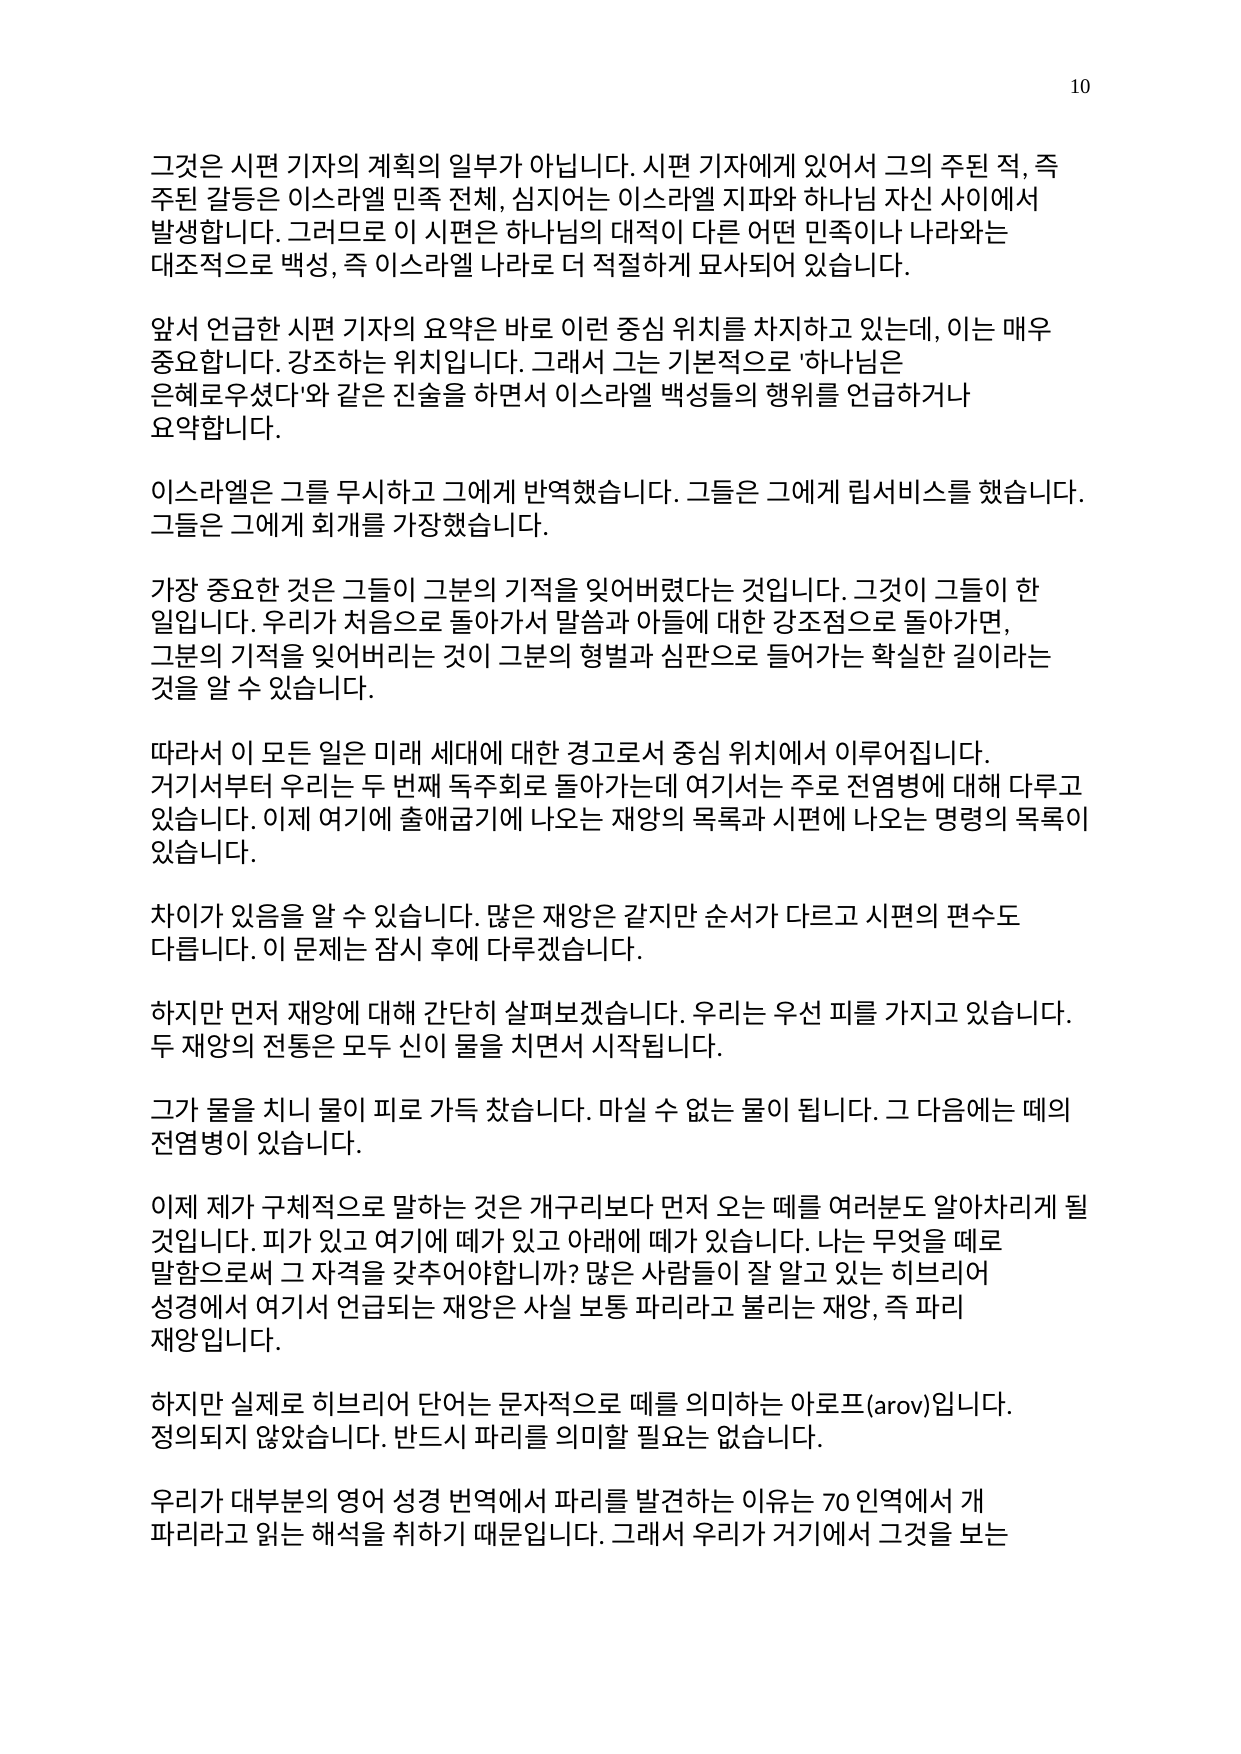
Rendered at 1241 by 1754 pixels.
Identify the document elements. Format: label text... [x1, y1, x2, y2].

text 이스라엘은 그를 무시하고 그에게 반역했습니다. 그들은 그에게 립서비스를 했습니다. 그들은 그에게 회개를 가장했습니다. [150, 476, 1090, 542]
text 가장 중요한 것은 그들이 그분의 기적을 잊어버렸다는 것입니다. 그것이 그들이 한 일입니다. 우리가 처음으로 돌아가서 말씀과 아들에 대한 강조점으로 돌아가면, 그분의 기적을 잊어버리는 것이 그분의 형벌과 심판으로 들어가는 확실한 길이라는 것을 알 수 있습니다. [150, 574, 1090, 706]
text 이제 제가 구체적으로 말하는 것은 개구리보다 먼저 오는 떼를 여러분도 알아차리게 될 것입니다. 피가 있고 여기에 떼가 있고 아래에 떼가 있습니다. 나는 무엇을 떼로 말함으로써 그 자격을 갖추어야합니까? 많은 사람들이 잘 알고 있는 히브리어 성경에서 여기서 언급되는 재앙은 사실 보통 파리라고 불리는 재앙, 즉 파리 재앙입니다. [150, 1192, 1090, 1357]
text 차이가 있음을 알 수 있습니다. 많은 재앙은 같지만 순서가 다르고 시편의 편수도 다릅니다. 이 문제는 잠시 후에 다루겠습니다. [150, 900, 1090, 966]
text 그것은 시편 기자의 계획의 일부가 아닙니다. 시편 기자에게 있어서 그의 주된 적, 즉 주된 갈등은 이스라엘 민족 전체, 심지어는 이스라엘 지파와 하나님 자신 사이에서 발생합니다. 그러므로 이 시편은 하나님의 대적이 다른 어떤 민족이나 나라와는 대조적으로 백성, 즉 이스라엘 나라로 더 적절하게 묘사되어 있습니다. [150, 150, 1090, 282]
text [150, 1485, 1090, 1551]
text 앞서 언급한 시편 기자의 요약은 바로 이런 중심 위치를 차지하고 있는데, 이는 매우 중요합니다. 강조하는 위치입니다. 그래서 그는 기본적으로 '하나님은 은혜로우셨다'와 같은 진술을 하면서 이스라엘 백성들의 행위를 언급하거나 요약합니다. [150, 313, 1090, 445]
text 그가 물을 치니 물이 피로 가득 찼습니다. 마실 수 없는 물이 됩니다. 그 다음에는 떼의 전염병이 있습니다. [150, 1094, 1090, 1161]
text 따라서 이 모든 일은 미래 세대에 대한 경고로서 중심 위치에서 이루어집니다. 거기서부터 우리는 두 번째 독주회로 돌아가는데 여기서는 주로 전염병에 대해 다루고 있습니다. 이제 여기에 출애굽기에 나오는 재앙의 목록과 시편에 나오는 명령의 목록이 있습니다. [150, 737, 1090, 869]
text 하지만 실제로 히브리어 단어는 문자적으로 떼를 의미하는 아로프(arov)입니다. 정의되지 않았습니다. 반드시 파리를 의미할 필요는 없습니다. [150, 1388, 1090, 1454]
text 하지만 먼저 재앙에 대해 간단히 살펴보겠습니다. 우리는 우선 피를 가지고 있습니다. 두 재앙의 전통은 모두 신이 물을 치면서 시작됩니다. [150, 997, 1090, 1063]
